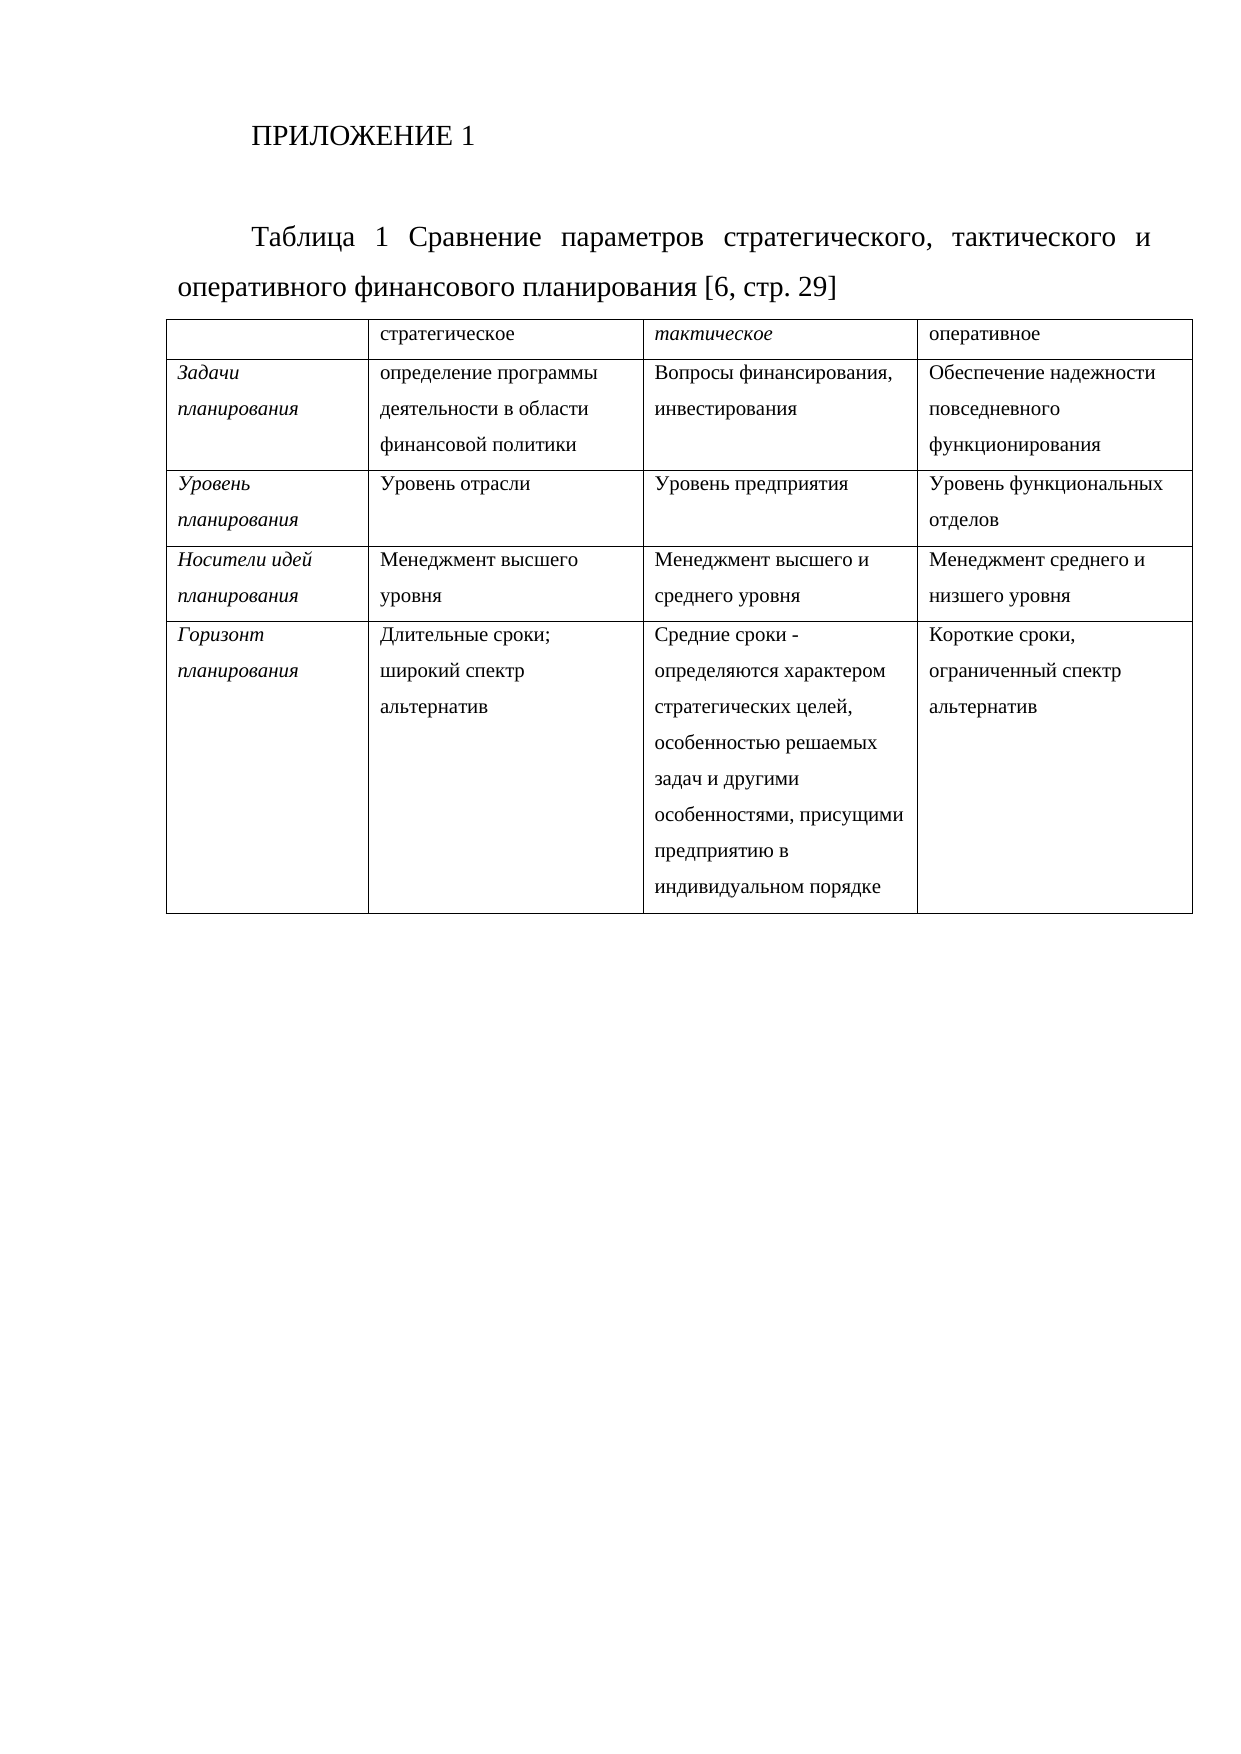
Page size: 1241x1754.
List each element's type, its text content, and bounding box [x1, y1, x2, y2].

table_cell Носители идей планирования [167, 547, 368, 621]
text ПРИЛОЖЕНИЕ 1 [177, 118, 1152, 152]
table_cell Короткие сроки, ограниченный спектр альтернатив [918, 622, 1192, 913]
table_header [167, 320, 368, 359]
table_cell Средние сроки - определяются характером стратегических целей, особенностью решаемых задач и другими особенностями, присущими предприятию в индивидуальном порядке [644, 622, 917, 913]
table_cell Задачи планирования [167, 360, 368, 470]
table_header стратегическое [369, 320, 643, 359]
table_cell Вопросы финансирования, инвестирования [644, 360, 917, 470]
table_cell Менеджмент среднего и низшего уровня [918, 547, 1192, 621]
table_cell Обеспечение надежности повседневного функционирования [918, 360, 1192, 470]
table_cell Менеджмент высшего и среднего уровня [644, 547, 917, 621]
text Таблица 1 Сравнение параметров стратегического, тактического и оперативного финансового планирования [6, стр. 29] [177, 219, 1152, 303]
table_cell определение программы деятельности в области финансовой политики [369, 360, 643, 470]
table_cell Уровень отрасли [369, 471, 643, 546]
table_cell Уровень функциональных отделов [918, 471, 1192, 546]
table_cell Менеджмент высшего уровня [369, 547, 643, 621]
table_cell Уровень предприятия [644, 471, 917, 546]
table_cell Горизонт планирования [167, 622, 368, 913]
table_header тактическое [644, 320, 917, 359]
table_cell Уровень планирования [167, 471, 368, 546]
table_cell Длительные сроки; широкий спектр альтернатив [369, 622, 643, 913]
table_header оперативное [918, 320, 1192, 359]
